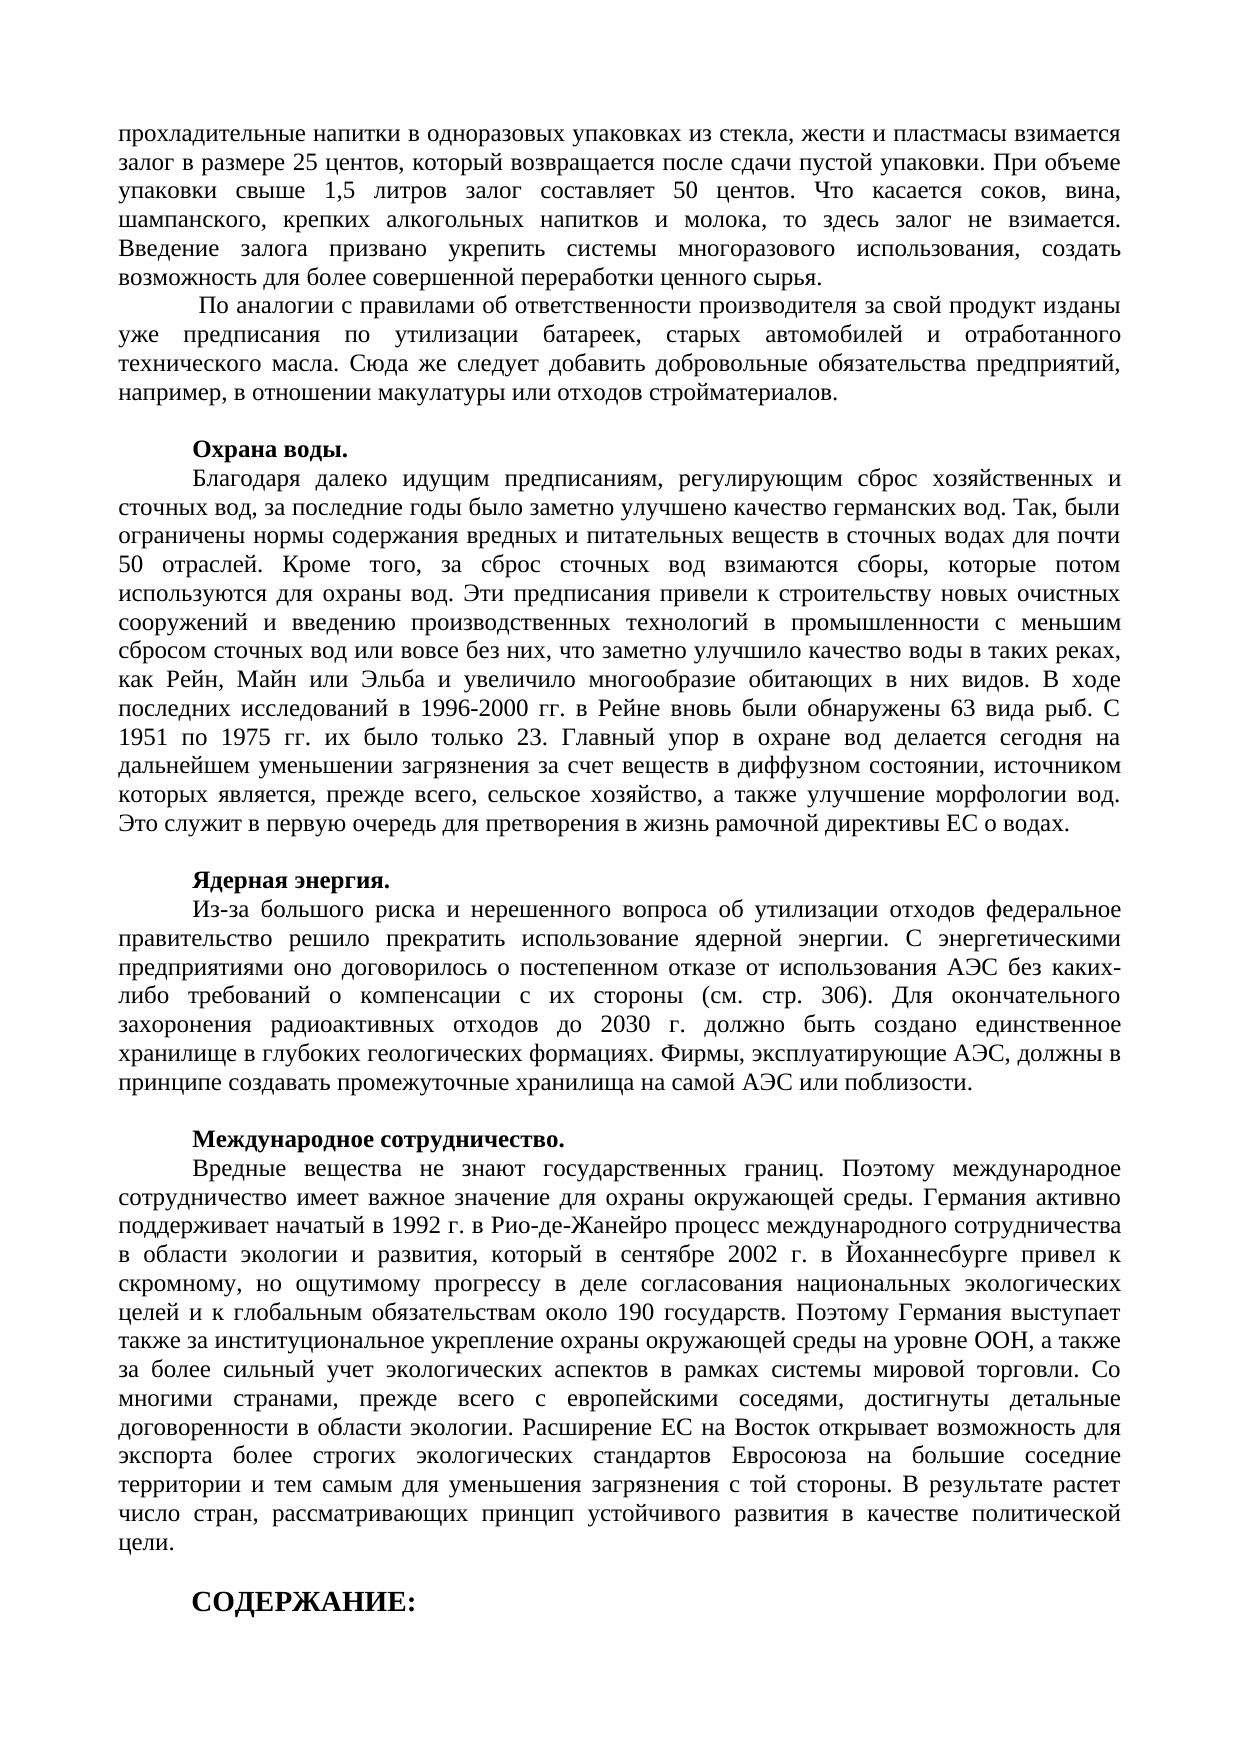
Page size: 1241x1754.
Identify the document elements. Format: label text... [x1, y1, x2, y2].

text СОДЕРЖАНИЕ: [118, 1584, 1122, 1618]
text Из-за большого риска и нерешенного вопроса об утилизации отходов федеральное правительство решило прекратить использование ядерной энергии. С энергетическими предприятиями оно договорилось о постепенном отказе от использования АЭС без каких-либо требований о компенсации с их стороны (см. стр. 306). Для окончательного захоронения радиоактивных отходов до 2030 г. должно быть создано единственное хранилище в глубоких геологических формациях. Фирмы, эксплуатирующие АЭС, должны в принципе создавать промежуточные хранилища на самой АЭС или поблизости. [118, 894, 1122, 1096]
text По аналогии с правилами об ответственности производителя за свой продукт изданы уже предписания по утилизации батареек, старых автомобилей и отработанного технического масла. Сюда же следует добавить добровольные обязательства предприятий, например, в отношении макулатуры или отходов стройматериалов. [118, 291, 1122, 406]
text Ядерная энергия. [118, 866, 1122, 894]
text Вредные вещества не знают государственных границ. Поэтому международное сотрудничество имеет важное значение для охраны окружающей среды. Германия активно поддерживает начатый в 1992 г. в Рио-де-Жанейро процесс международного сотрудничества в области экологии и развития, который в сентябре 2002 г. в Йоханнесбурге привел к скромному, но ощутимому прогрессу в деле согласования национальных экологических целей и к глобальным обязательствам около 190 государств. Поэтому Германия выступает также за институциональное укрепление охраны окружающей среды на уровне ООН, а также за более сильный учет экологических аспектов в рамках системы мировой торговли. Со многими странами, прежде всего с европейскими соседями, достигнуты детальные договоренности в области экологии. Расширение ЕС на Восток открывает возможность для экспорта более строгих экологических стандартов Евросоюза на большие соседние территории и тем самым для уменьшения загрязнения с той стороны. В результате растет число стран, рассматривающих принцип устойчивого развития в качестве политической цели. [118, 1153, 1122, 1556]
text Благодаря далеко идущим предписаниям, регулирующим сброс хозяйственных и сточных вод, за последние годы было заметно улучшено качество германских вод. Так, были ограничены нормы содержания вредных и питательных веществ в сточных водах для почти 50 отраслей. Кроме того, за сброс сточных вод взимаются сборы, которые потом используются для охраны вод. Эти предписания привели к строительству новых очистных сооружений и введению производственных технологий в промышленности с меньшим cбросом сточных вод или вовсе без них, что заметно улучшило качество воды в таких реках, как Рейн, Майн или Эльба и увеличило многообразие обитающих в них видов. В ходе последних исследований в 1996-2000 гг. в Рейне вновь были обнаружены 63 вида рыб. С 1951 по 1975 гг. их было только 23. Главный упор в охране вод делается сегодня на дальнейшем уменьшении загрязнения за счет веществ в диффузном состоянии, источником которых является, прежде всего, сельское хозяйство, а также улучшение морфологии вод. Это служит в первую очередь для претворения в жизнь рамочной директивы ЕС о водах. [118, 463, 1122, 837]
text Охрана воды. [118, 434, 1122, 463]
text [118, 118, 1122, 291]
text Международное сотрудничество. [118, 1124, 1122, 1153]
